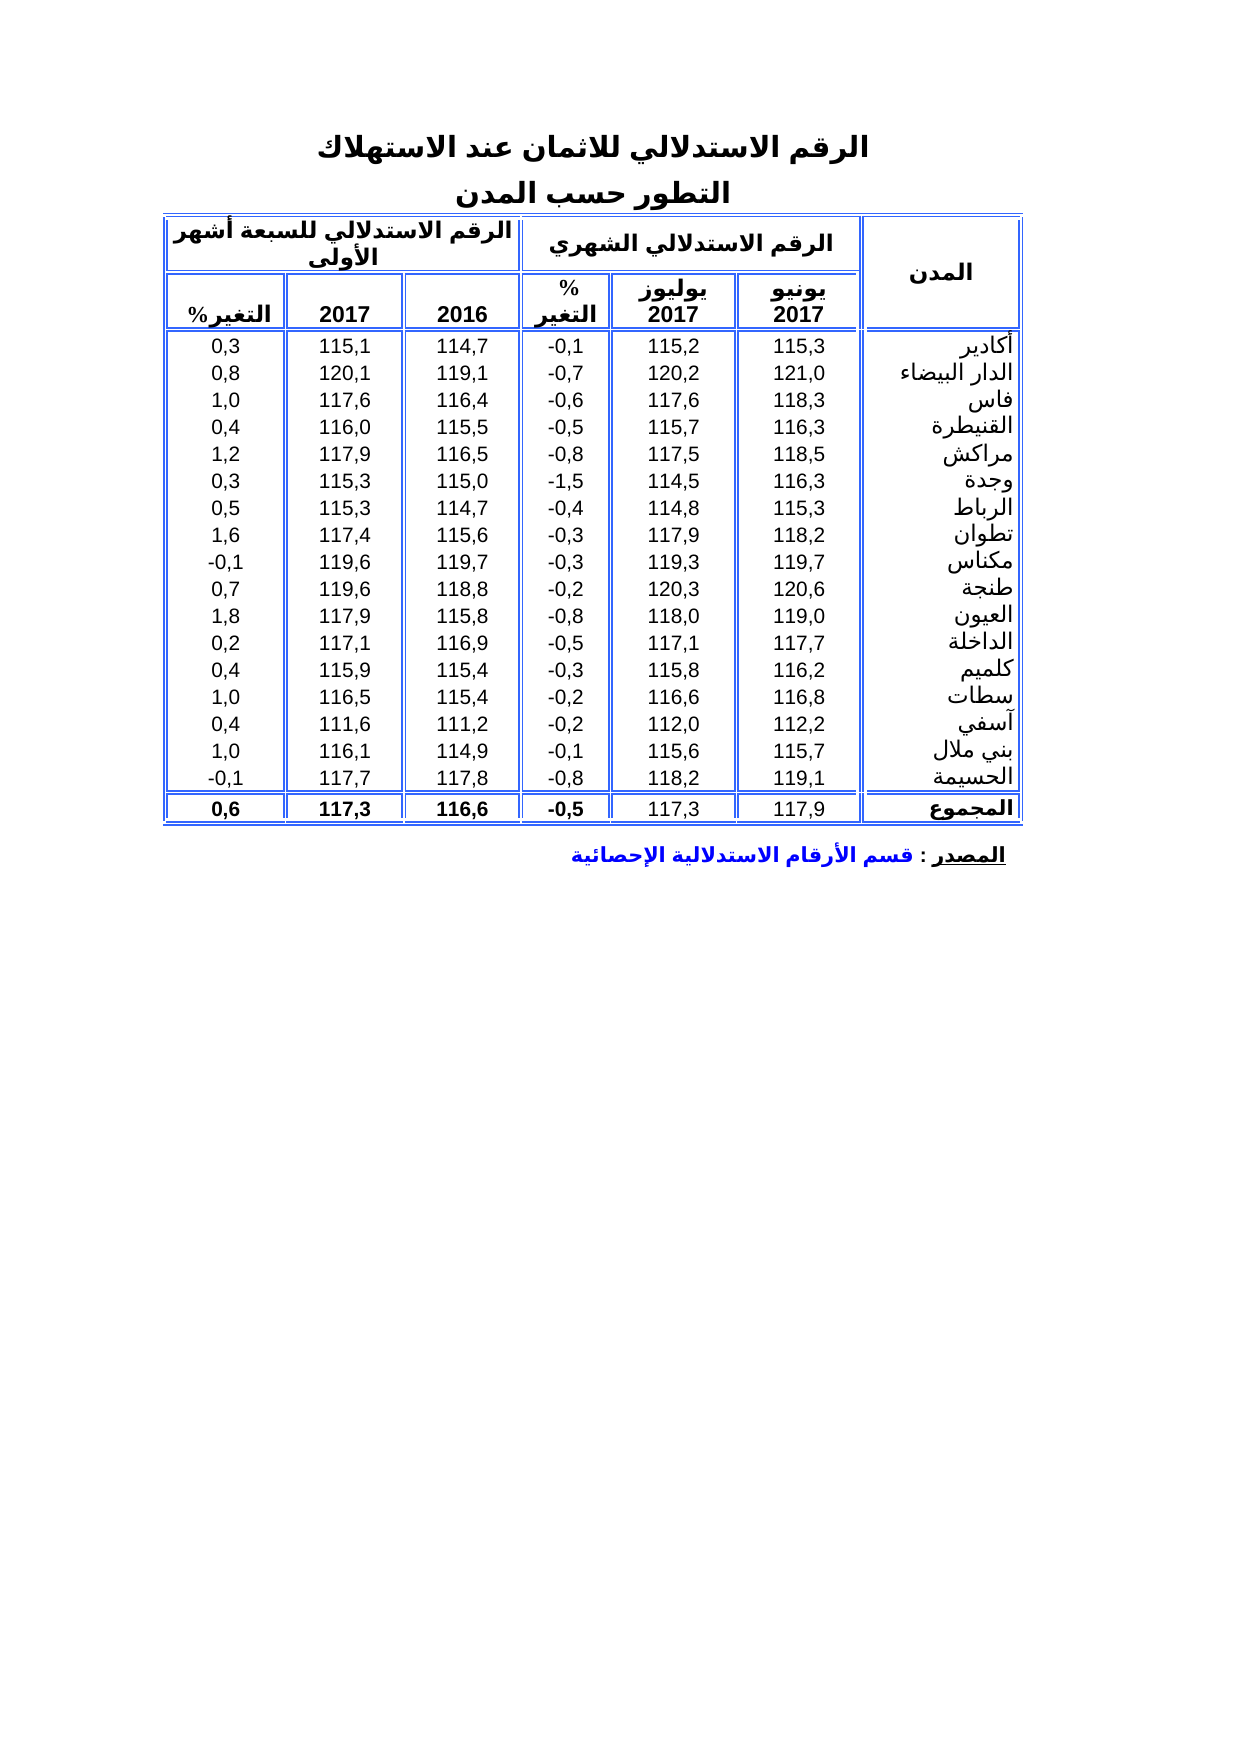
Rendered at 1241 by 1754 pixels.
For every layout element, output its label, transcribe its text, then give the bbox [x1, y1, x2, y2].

table_cell 115,0 [406, 466, 518, 493]
table_cell القنيطرة [864, 412, 1018, 439]
table_cell 118,8 [406, 574, 518, 601]
table_cell 0,3 [168, 332, 283, 358]
table_cell 1,0 [168, 682, 283, 709]
table_cell 117,5 [613, 439, 734, 466]
table_cell 117,6 [288, 385, 401, 412]
table_cell 120,3 [613, 574, 734, 601]
table_cell 118,2 [613, 763, 734, 790]
table_cell 119,1 [739, 763, 859, 790]
table_cell 116,5 [288, 682, 401, 709]
text التطور حسب المدن [94, 167, 1092, 212]
table_cell 116,4 [406, 385, 518, 412]
table_cell 0,8 [168, 358, 283, 385]
table_cell 1,8 [168, 601, 283, 628]
table_cell سطات [864, 682, 1018, 709]
table_cell 1,0 [168, 736, 283, 763]
table_cell 117,7 [739, 628, 859, 655]
table_cell 116,1 [288, 736, 401, 763]
table_cell 117,6 [613, 385, 734, 412]
table_cell 118,5 [739, 439, 859, 466]
table_cell -0,1 [168, 763, 283, 790]
table_cell 0,6 [165, 790, 286, 821]
table_cell 115,1 [288, 332, 401, 358]
table_header الرقم الاستدلالي للسبعة أشهر الأولى [165, 214, 521, 270]
table_cell 0,4 [168, 412, 283, 439]
table_cell 0,2 [168, 628, 283, 655]
table_cell 116,3 [739, 466, 859, 493]
text المصدر : قسم الأرقام الاستدلالية الإحصائية [94, 826, 1092, 872]
table_cell كلميم [864, 655, 1018, 682]
table_cell 118,3 [739, 385, 859, 412]
table_cell 118,2 [739, 520, 859, 547]
table_cell الداخلة [864, 628, 1018, 655]
table_cell 2016 [406, 275, 518, 327]
table_cell 120,1 [288, 358, 401, 385]
table_cell 111,2 [406, 709, 518, 736]
table_cell 0,4 [168, 655, 283, 682]
table_cell %التغير [523, 275, 608, 327]
table_cell 115,8 [613, 655, 734, 682]
table_cell -0,3 [523, 655, 608, 682]
table_cell -0,8 [523, 763, 608, 790]
table_cell 117,9 [736, 790, 861, 821]
table_cell 0,4 [168, 709, 283, 736]
table_cell آسفي [864, 709, 1018, 736]
table_cell 118,0 [613, 601, 734, 628]
table_cell 114,7 [406, 332, 518, 358]
table_cell 111,6 [288, 709, 401, 736]
table_cell 117,7 [288, 763, 401, 790]
table_cell طنجة [864, 574, 1018, 601]
table_header المدن [861, 214, 1021, 327]
table_cell العيون [864, 601, 1018, 628]
table_cell 115,6 [613, 736, 734, 763]
table_cell 117,1 [613, 628, 734, 655]
table_cell مكناس [864, 547, 1018, 574]
table_cell 115,4 [406, 655, 518, 682]
table_cell 115,2 [613, 332, 734, 358]
table_cell -0,5 [521, 794, 610, 821]
table_cell -0,6 [523, 385, 608, 412]
table_cell 116,2 [739, 655, 859, 682]
table_cell -0,7 [523, 358, 608, 385]
table_cell 115,3 [288, 466, 401, 493]
table_cell 119,6 [288, 547, 401, 574]
table_cell 1,0 [168, 385, 283, 412]
table_cell يونيو 2017 [736, 271, 859, 327]
table_cell -0,2 [523, 682, 608, 709]
table_cell 116,9 [406, 628, 518, 655]
table_cell 116,8 [739, 682, 859, 709]
table_cell -0,1 [168, 547, 283, 574]
table_cell يوليوز 2017 [613, 275, 734, 327]
table_cell 114,7 [406, 493, 518, 520]
table_cell 117,8 [406, 763, 518, 790]
table_cell %التغير [168, 275, 283, 327]
table_cell -0,4 [523, 493, 608, 520]
table_cell 116,5 [406, 439, 518, 466]
table_cell -0,8 [523, 439, 608, 466]
table_cell 117,9 [613, 520, 734, 547]
table_cell 114,9 [406, 736, 518, 763]
table_cell وجدة [864, 466, 1018, 493]
table_cell 115,3 [739, 493, 859, 520]
table_cell 120,2 [613, 358, 734, 385]
table_cell 119,6 [288, 574, 401, 601]
table_cell 119,7 [406, 547, 518, 574]
table_cell 0,5 [168, 493, 283, 520]
table_cell 112,2 [739, 709, 859, 736]
table_header الرقم الاستدلالي الشهري [521, 217, 859, 270]
table_cell 1,2 [168, 439, 283, 466]
table_cell -0,5 [523, 628, 608, 655]
table_cell 121,0 [739, 358, 859, 385]
table_cell 115,7 [613, 412, 734, 439]
table_cell -0,1 [523, 736, 608, 763]
table_cell 112,0 [613, 709, 734, 736]
table_cell 117,9 [288, 439, 401, 466]
table_cell الرباط [864, 493, 1018, 520]
table_cell الدار البيضاء [864, 358, 1018, 385]
table_cell أكادير [861, 327, 1021, 358]
text الرقم الاستدلالي للاثمان عند الاستهلاك [94, 121, 1092, 167]
table_cell 119,0 [739, 601, 859, 628]
table_cell 114,8 [613, 493, 734, 520]
table_cell تطوان [864, 520, 1018, 547]
table_cell -0,8 [523, 601, 608, 628]
table_cell فاس [864, 385, 1018, 412]
table_cell 117,9 [288, 601, 401, 628]
table_cell 119,7 [739, 547, 859, 574]
table_cell -0,2 [523, 709, 608, 736]
table_cell 119,3 [613, 547, 734, 574]
table_cell 120,6 [739, 574, 859, 601]
table_cell المجموع [861, 790, 1021, 821]
table_cell 115,3 [736, 327, 861, 358]
table_cell -0,1 [523, 332, 608, 358]
table_cell مراكش [864, 439, 1018, 466]
table_cell 115,8 [406, 601, 518, 628]
table_cell الحسيمة [864, 763, 1018, 790]
table_cell 1,6 [168, 520, 283, 547]
table_cell بني ملال [864, 736, 1018, 763]
table_cell 115,5 [406, 412, 518, 439]
table_cell 115,4 [406, 682, 518, 709]
table_cell 2017 [288, 275, 401, 327]
table_cell 115,6 [406, 520, 518, 547]
table_cell 0,3 [168, 466, 283, 493]
table_cell 116,6 [404, 790, 521, 821]
table_cell 115,3 [288, 493, 401, 520]
table_cell 117,4 [288, 520, 401, 547]
table_cell 116,0 [288, 412, 401, 439]
table_cell -0,3 [523, 547, 608, 574]
table_cell -0,3 [523, 520, 608, 547]
table_cell -0,2 [523, 574, 608, 601]
table_cell 0,7 [168, 574, 283, 601]
table_cell 115,9 [288, 655, 401, 682]
table_cell -1,5 [523, 466, 608, 493]
table_cell 115,7 [739, 736, 859, 763]
table_cell 119,1 [406, 358, 518, 385]
table_cell 116,3 [739, 412, 859, 439]
table_cell 114,5 [613, 466, 734, 493]
table_cell 117,3 [286, 790, 404, 821]
table_cell -0,5 [523, 412, 608, 439]
table_cell 116,6 [613, 682, 734, 709]
table_cell 117,3 [610, 790, 736, 821]
table_cell 117,1 [288, 628, 401, 655]
